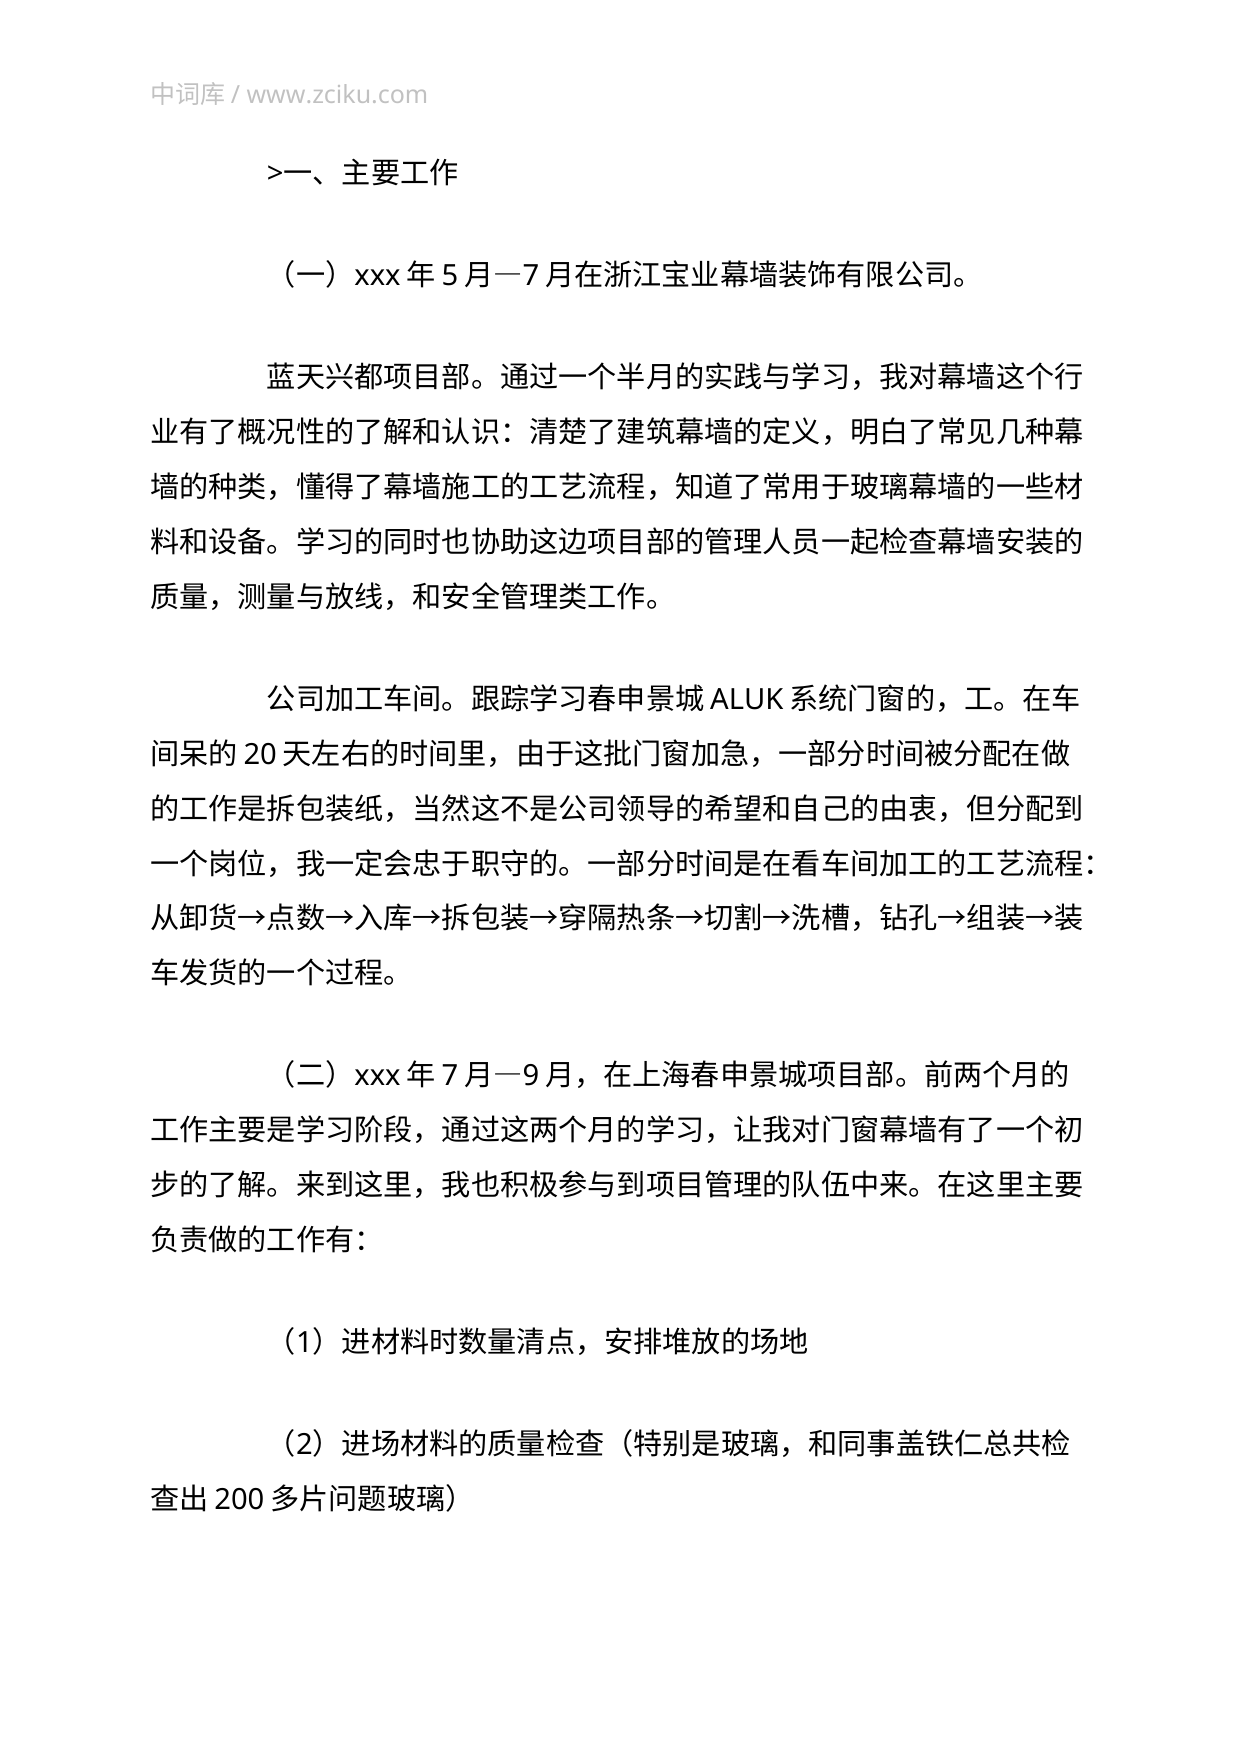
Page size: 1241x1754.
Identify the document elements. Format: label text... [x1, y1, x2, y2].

text 蓝天兴都项目部。通过一个半月的实践与学习，我对幕墙这个行业有了概况性的了解和认识：清楚了建筑幕墙的定义，明白了常见几种幕墙的种类，懂得了幕墙施工的工艺流程，知道了常用于玻璃幕墙的一些材料和设备。学习的同时也协助这边项目部的管理人员一起检查幕墙安装的质量，测量与放线，和安全管理类工作。 [150, 354, 1090, 616]
text （2）进场材料的质量检查（特别是玻璃，和同事盖铁仁总共检查出200多片问题玻璃） [150, 1420, 1090, 1518]
text >一、主要工作 [150, 150, 1090, 192]
text （1）进材料时数量清点，安排堆放的场地 [150, 1318, 1090, 1361]
text （二）xxx年7月—9月，在上海春申景城项目部。前两个月的工作主要是学习阶段，通过这两个月的学习，让我对门窗幕墙有了一个初步的了解。来到这里，我也积极参与到项目管理的队伍中来。在这里主要负责做的工作有： [150, 1052, 1090, 1259]
text （一）xxx年5月—7月在浙江宝业幕墙装饰有限公司。 [150, 252, 1090, 294]
text 公司加工车间。跟踪学习春申景城ALUK系统门窗的，工。在车间呆的20天左右的时间里，由于这批门窗加急，一部分时间被分配在做的工作是拆包装纸，当然这不是公司领导的希望和自己的由衷，但分配到一个岗位，我一定会忠于职守的。一部分时间是在看车间加工的工艺流程：从卸货→点数→入库→拆包装→穿隔热条→切割→洗槽，钻孔→组装→装车发货的一个过程。 [150, 675, 1090, 992]
